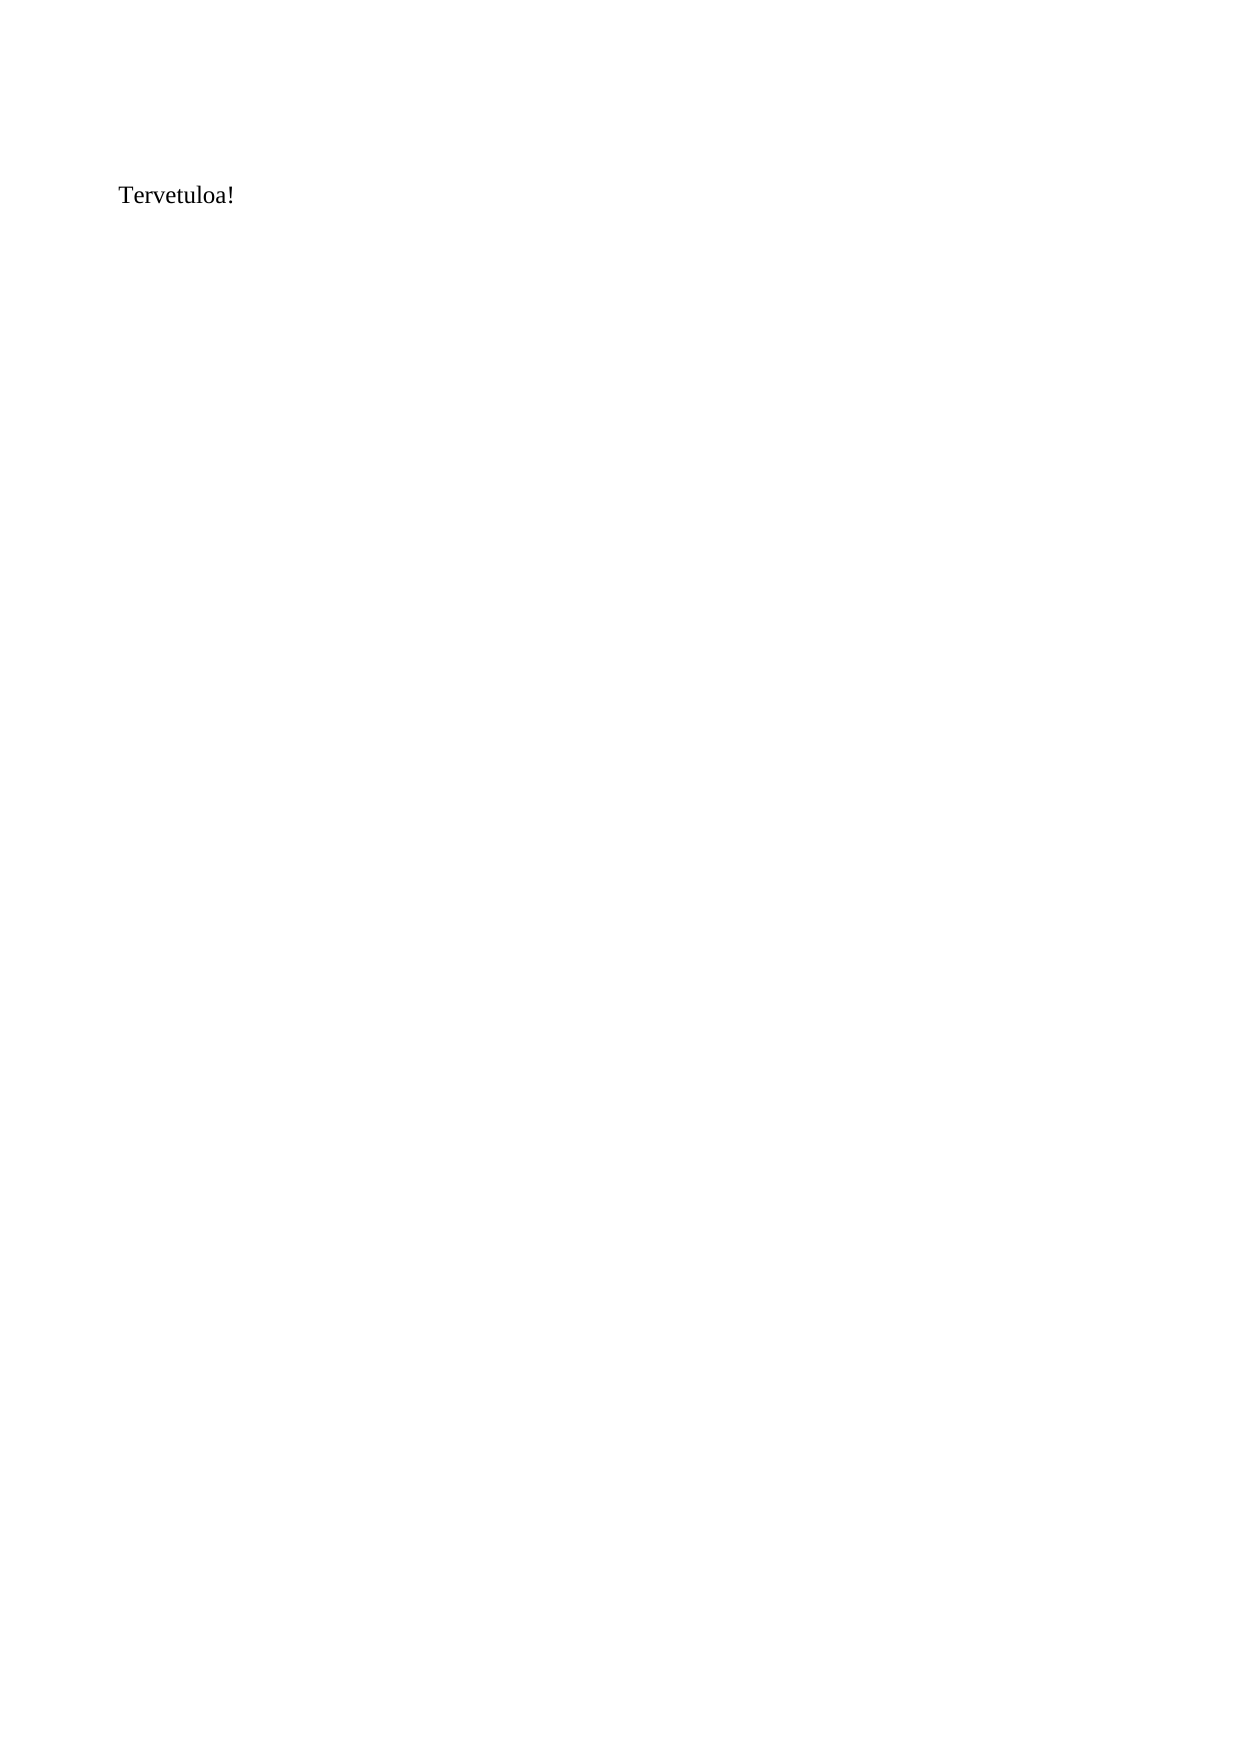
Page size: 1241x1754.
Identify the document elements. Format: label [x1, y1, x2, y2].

text [118, 148, 1122, 242]
